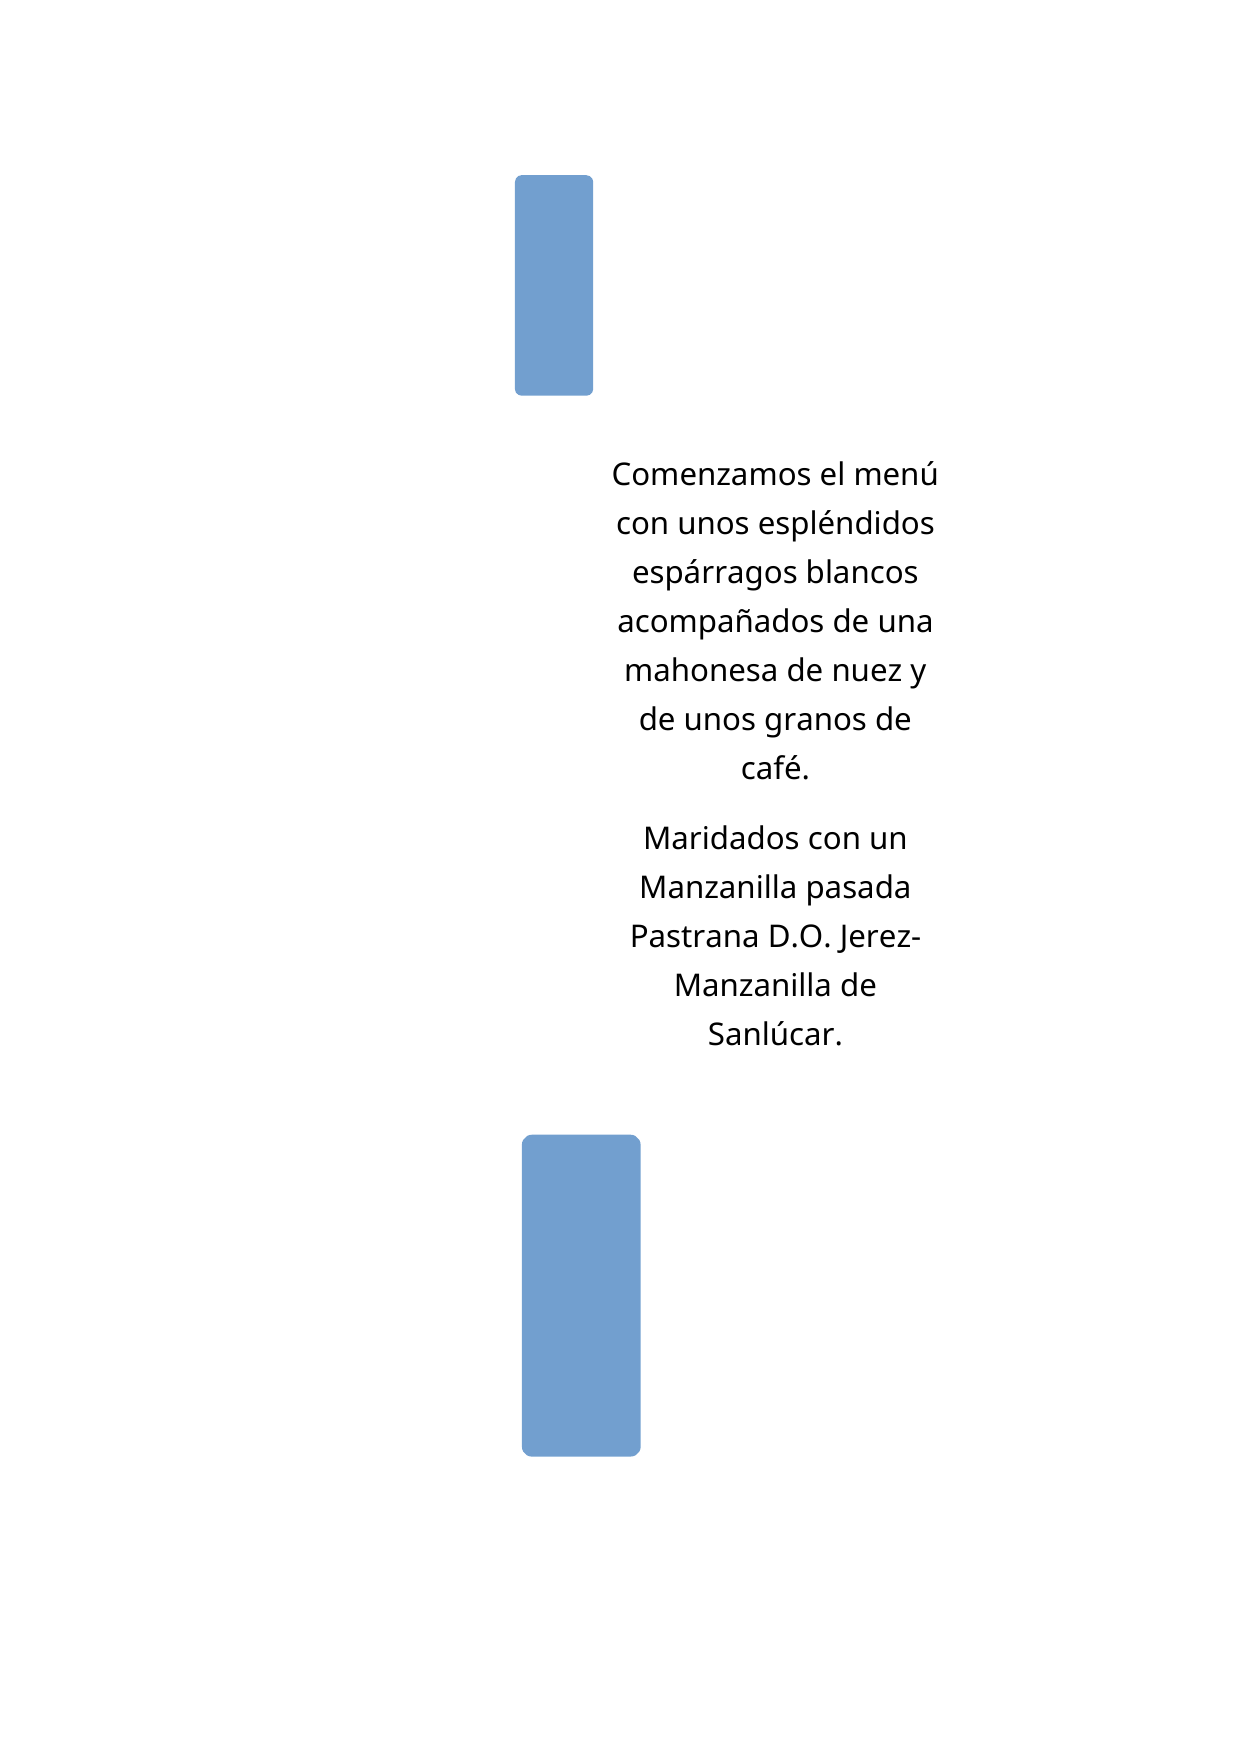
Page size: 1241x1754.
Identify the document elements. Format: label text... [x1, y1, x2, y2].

text Comenzamos el menú con unos espléndidos espárragos blancos acompañados de una mahonesa de nuez y de unos granos de café. [605, 148, 945, 788]
text Maridados con un Manzanilla pasada Pastrana D.O. Jerez-Manzanilla de Sanlúcar. [605, 816, 945, 1054]
